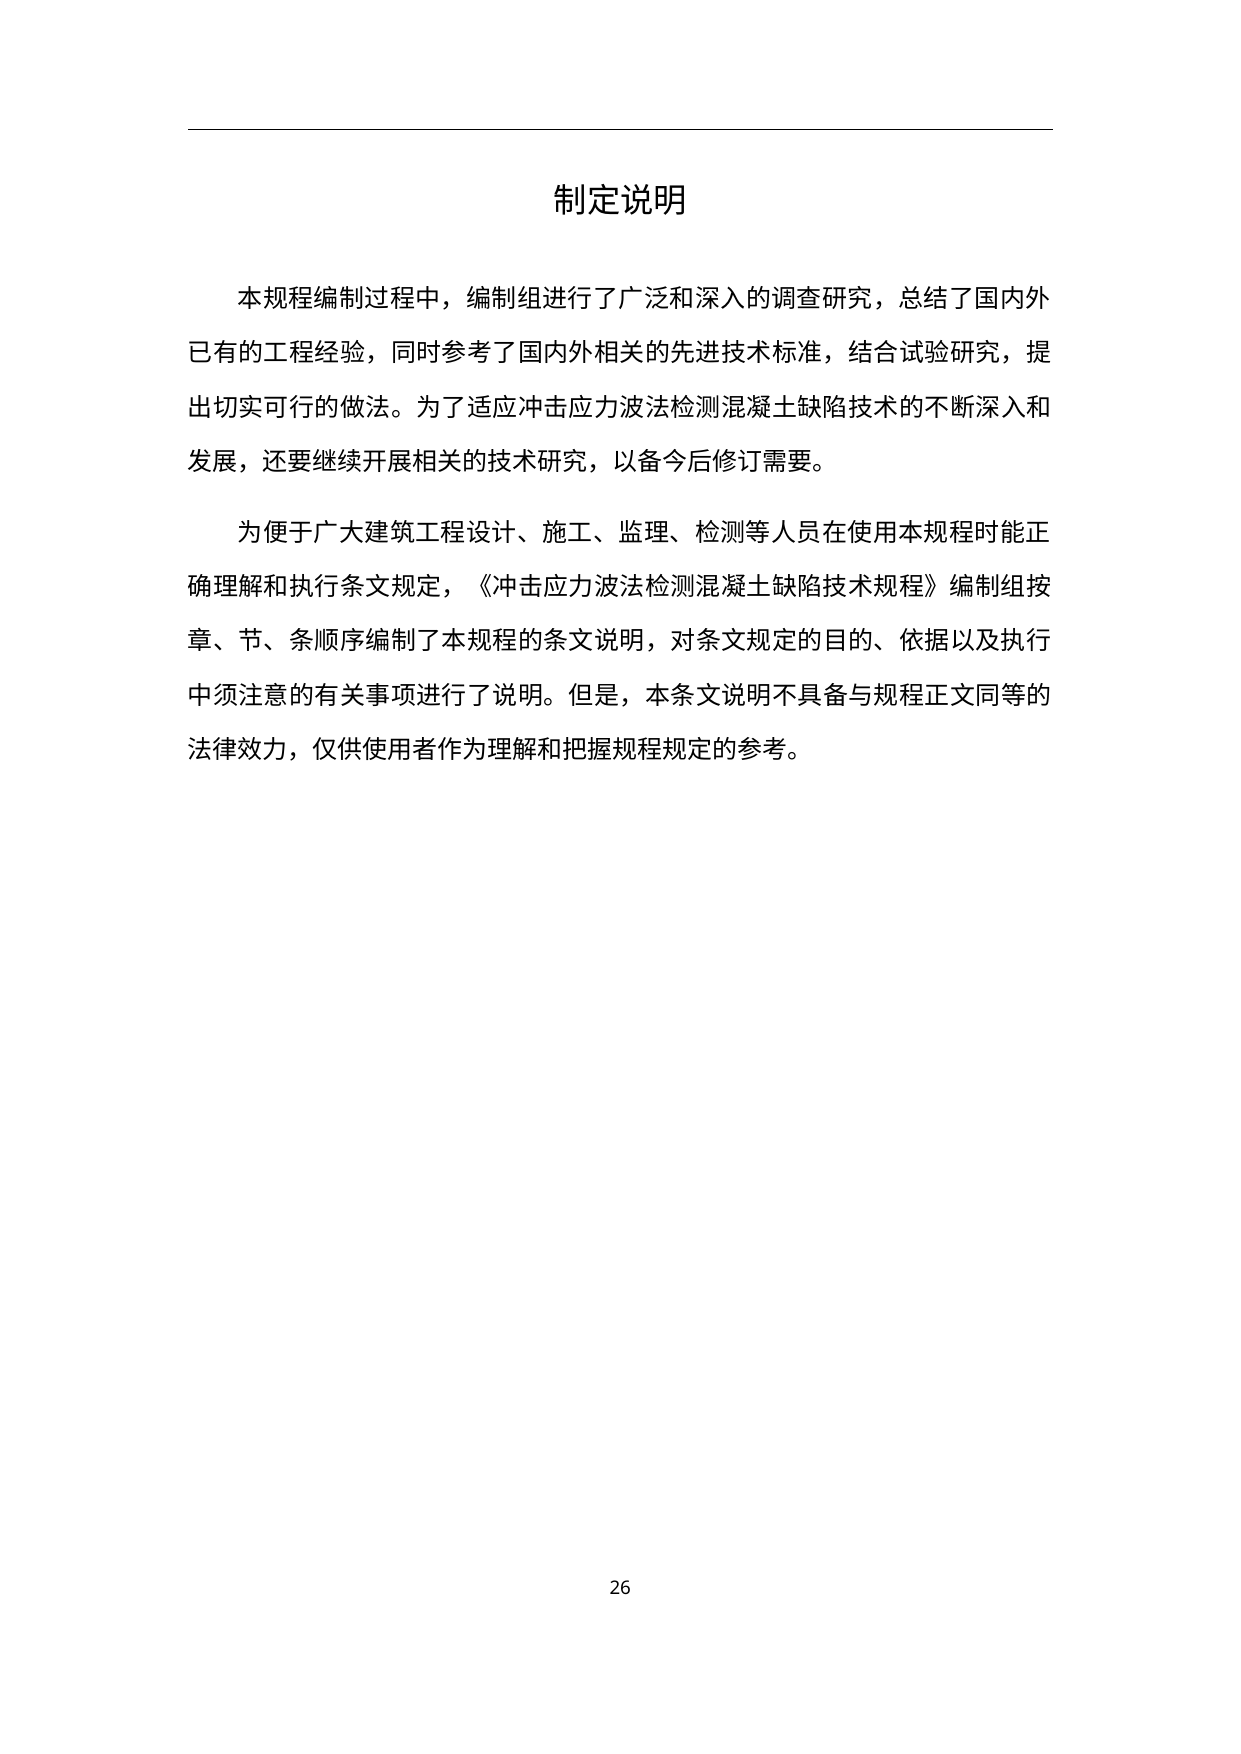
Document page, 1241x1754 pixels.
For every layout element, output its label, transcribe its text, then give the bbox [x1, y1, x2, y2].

text 为便于广大建筑工程设计、施工、监理、检测等人员在使用本规程时能正确理解和执行条文规定，《冲击应力波法检测混凝土缺陷技术规程》编制组按章、节、条顺序编制了本规程的条文说明，对条文规定的目的、依据以及执行中须注意的有关事项进行了说明。但是，本条文说明不具备与规程正文同等的法律效力，仅供使用者作为理解和把握规程规定的参考。 [187, 512, 1053, 766]
text 本规程编制过程中，编制组进行了广泛和深入的调查研究，总结了国内外已有的工程经验，同时参考了国内外相关的先进技术标准，结合试验研究，提出切实可行的做法。为了适应冲击应力波法检测混凝土缺陷技术的不断深入和发展，还要继续开展相关的技术研究，以备今后修订需要。 [187, 278, 1053, 478]
text 制定说明 [187, 173, 1053, 222]
